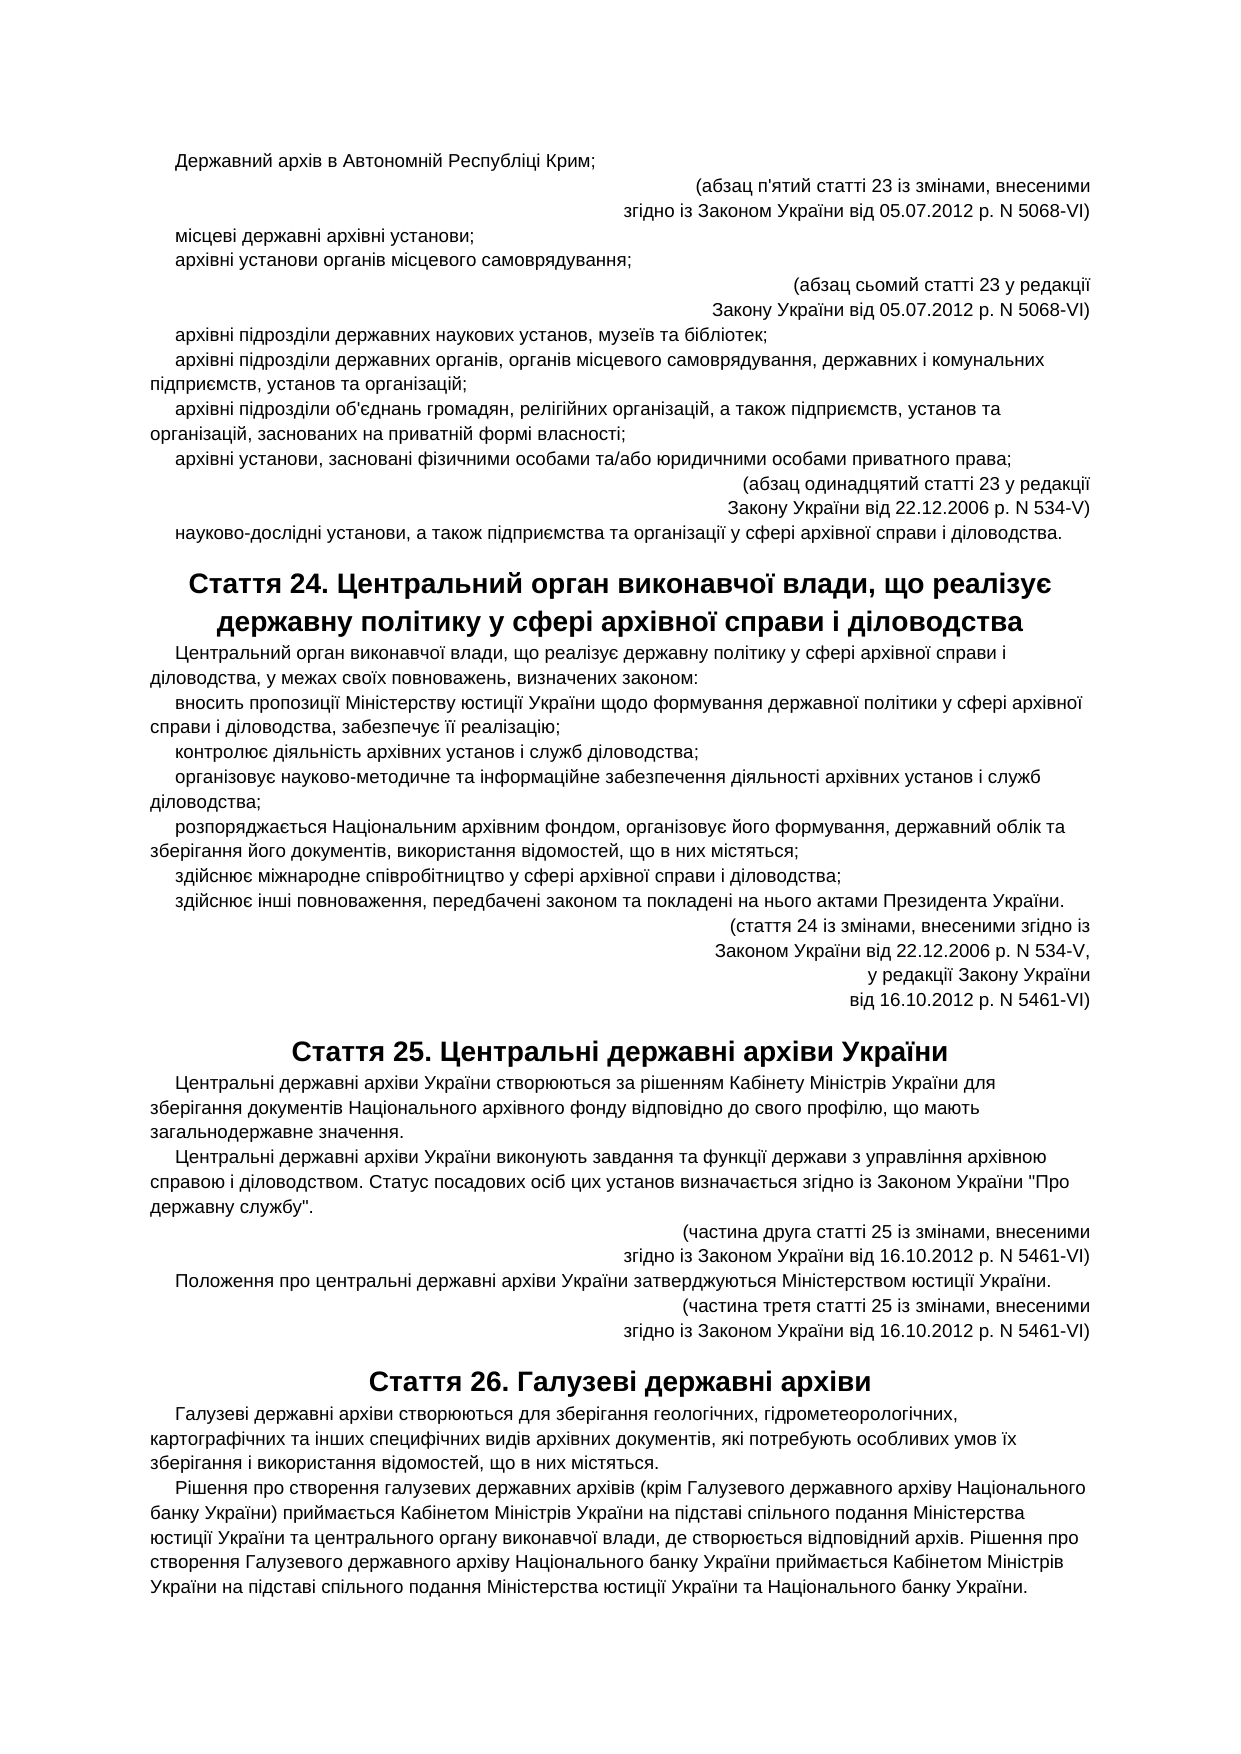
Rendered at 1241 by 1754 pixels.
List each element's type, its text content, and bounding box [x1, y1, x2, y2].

text (частина друга статті 25 із змінами, внесеними згідно із Законом України від 16.10.2012 р. N 5461-VI) [150, 1221, 1090, 1267]
text Рішення про створення галузевих державних архівів (крім Галузевого державного архіву Національного банку України) приймається Кабінетом Міністрів України на підставі спільного подання Міністерства юстиції України та центрального органу виконавчої влади, де створюється відповідний архів. Рішення про створення Галузевого державного архіву Національного банку України приймається Кабінетом Міністрів України на підставі спільного подання Міністерства юстиції України та Національного банку України. [150, 1477, 1090, 1598]
text вносить пропозиції Міністерству юстиції України щодо формування державної політики у сфері архівної справи і діловодства, забезпечує її реалізацію; [150, 691, 1090, 738]
text здійснює інші повноваження, передбачені законом та покладені на нього актами Президента України. [150, 890, 1090, 911]
text розпоряджається Національним архівним фондом, організовує його формування, державний облік та зберігання його документів, використання відомостей, що в них містяться; [150, 815, 1090, 862]
text Центральні державні архіви України створюються за рішенням Кабінету Міністрів України для зберігання документів Національного архівного фонду відповідно до свого профілю, що мають загальнодержавне значення. [150, 1072, 1090, 1143]
text (частина третя статті 25 із змінами, внесеними згідно із Законом України від 16.10.2012 р. N 5461-VI) [150, 1295, 1090, 1341]
text архівні підрозділи державних наукових установ, музеїв та бібліотек; [150, 323, 1090, 345]
text місцеві державні архівні установи; [150, 224, 1090, 246]
text Галузеві державні архіви створюються для зберігання геологічних, гідрометеорологічних, картографічних та інших специфічних видів архівних документів, які потребують особливих умов їх зберігання і використання відомостей, що в них містяться. [150, 1402, 1090, 1474]
text контролює діяльність архівних установ і служб діловодства; [150, 741, 1090, 763]
text архівні установи органів місцевого самоврядування; [150, 249, 1090, 271]
text архівні підрозділи державних органів, органів місцевого самоврядування, державних і комунальних підприємств, установ та організацій; [150, 348, 1090, 395]
subtitle Стаття 24. Центральний орган виконавчої влади, що реалізує державну політику у сфері архівної справи і діловодства [150, 567, 1090, 637]
text архівні підрозділи об'єднань громадян, релігійних організацій, а також підприємств, установ та організацій, заснованих на приватній формі власності; [150, 398, 1090, 444]
text Центральний орган виконавчої влади, що реалізує державну політику у сфері архівної справи і діловодства, у межах своїх повноважень, визначених законом: [150, 642, 1090, 688]
text (абзац п'ятий статті 23 із змінами, внесеними згідно із Законом України від 05.07.2012 р. N 5068-VI) [150, 175, 1090, 221]
text організовує науково-методичне та інформаційне забезпечення діяльності архівних установ і служб діловодства; [150, 766, 1090, 812]
text Державний архів в Автономній Республіці Крим; [150, 150, 1090, 172]
subtitle Стаття 25. Центральні державні архіви України [150, 1034, 1090, 1067]
subtitle Стаття 26. Галузеві державні архіви [150, 1365, 1090, 1398]
text (абзац одинадцятий статті 23 у редакції Закону України від 22.12.2006 р. N 534-V) [150, 472, 1090, 519]
text (стаття 24 із змінами, внесеними згідно із Законом України від 22.12.2006 р. N 534-V, у редакції Закону України від 16.10.2012 р. N 5461-VI) [150, 914, 1090, 1011]
text Положення про центральні державні архіви України затверджуються Міністерством юстиції України. [150, 1270, 1090, 1292]
text архівні установи, засновані фізичними особами та/або юридичними особами приватного права; [150, 447, 1090, 469]
text науково-дослідні установи, а також підприємства та організації у сфері архівної справи і діловодства. [150, 522, 1090, 543]
text здійснює міжнародне співробітництво у сфері архівної справи і діловодства; [150, 865, 1090, 887]
text Центральні державні архіви України виконують завдання та функції держави з управління архівною справою і діловодством. Статус посадових осіб цих установ визначається згідно із Законом України "Про державну службу". [150, 1146, 1090, 1217]
text (абзац сьомий статті 23 у редакції Закону України від 05.07.2012 р. N 5068-VI) [150, 274, 1090, 320]
